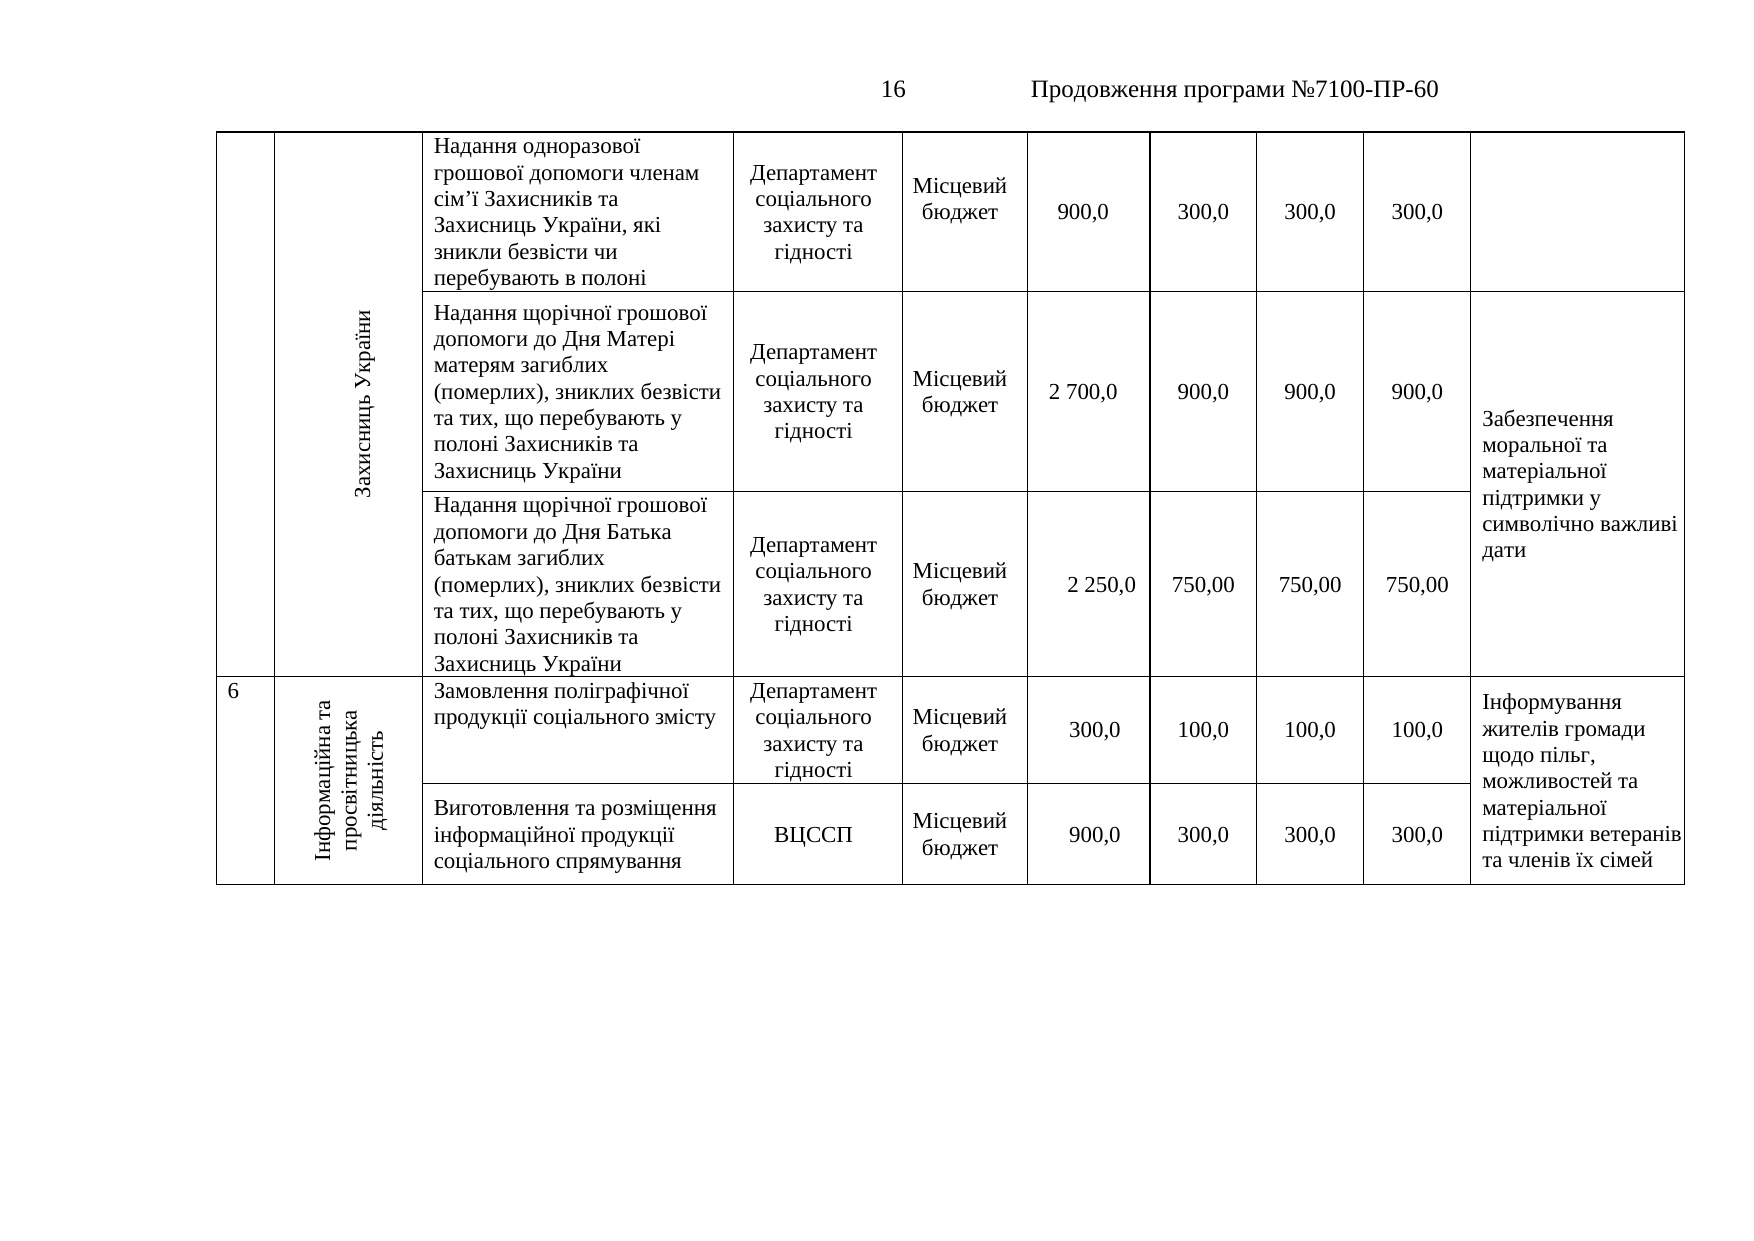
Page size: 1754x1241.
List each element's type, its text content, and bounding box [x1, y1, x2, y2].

table_cell Місцевий бюджет [903, 492, 1027, 676]
table_cell 300,0 [1364, 133, 1470, 291]
table_cell 100,0 [1364, 677, 1470, 782]
table_cell Департамент соціального захисту та гідності [734, 292, 902, 491]
table_cell 750,00 [1364, 492, 1470, 676]
table_cell Департамент соціального захисту та гідності [734, 492, 902, 676]
table_cell 750,00 [1151, 492, 1256, 676]
table_cell 2 700,0 [1028, 292, 1149, 491]
table_cell Місцевий бюджет [903, 133, 1027, 291]
table_cell Місцевий бюджет [903, 677, 1027, 782]
table_cell Департамент соціального захисту та гідності [734, 677, 902, 782]
table_cell Надання щорічної грошової допомоги до Дня Батька батькам загиблих (померлих), зниклих безвісти та тих, що перебувають у полоні Захисників та Захисниць України [423, 492, 733, 676]
table_cell 300,0 [1028, 677, 1149, 782]
table_cell 900,0 [1028, 133, 1149, 291]
table_cell 900,0 [1151, 292, 1256, 491]
table_cell Місцевий бюджет [903, 292, 1027, 491]
table_cell 900,0 [1257, 292, 1363, 491]
table_cell ВЦССП [734, 784, 902, 884]
table_cell Надання одноразової грошової допомоги членам сім’ї Захисників та Захисниць України, які зникли безвісти чи перебувають в полоні [423, 133, 733, 291]
table_cell 900,0 [1364, 292, 1470, 491]
table_cell 300,0 [1151, 784, 1256, 884]
table_cell Інформування жителів громади щодо пільг, можливостей та матеріальної підтримки ветеранів та членів їх сімей [1471, 677, 1684, 884]
table_cell 2 250,0 [1028, 492, 1149, 676]
table_cell 300,0 [1364, 784, 1470, 884]
table_cell Місцевий бюджет [903, 784, 1027, 884]
table_cell 100,0 [1257, 677, 1363, 782]
table_cell 300,0 [1257, 784, 1363, 884]
table_cell 6 7 [217, 677, 274, 884]
table_cell 100,0 [1151, 677, 1256, 782]
table_cell 900,0 [1028, 784, 1149, 884]
table_cell Надання щорічної грошової допомоги до Дня Матері матерям загиблих (померлих), зниклих безвісти та тих, що перебувають у полоні Захисників та Захисниць України [423, 292, 733, 491]
table_cell 300,0 [1257, 133, 1363, 291]
table_cell 750,00 [1257, 492, 1363, 676]
table_cell Замовлення поліграфічної продукції соціального змісту [423, 677, 733, 782]
table_cell Забезпечення моральної та матеріальної підтримки у символічно важливі дати [1471, 292, 1684, 676]
table_cell 300,0 [1151, 133, 1256, 291]
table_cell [734, 133, 902, 291]
table_cell Інформаційна та просвітницька діяльність [275, 677, 422, 884]
table_cell Виготовлення та розміщення інформаційної продукції соціального спрямування [423, 784, 733, 884]
